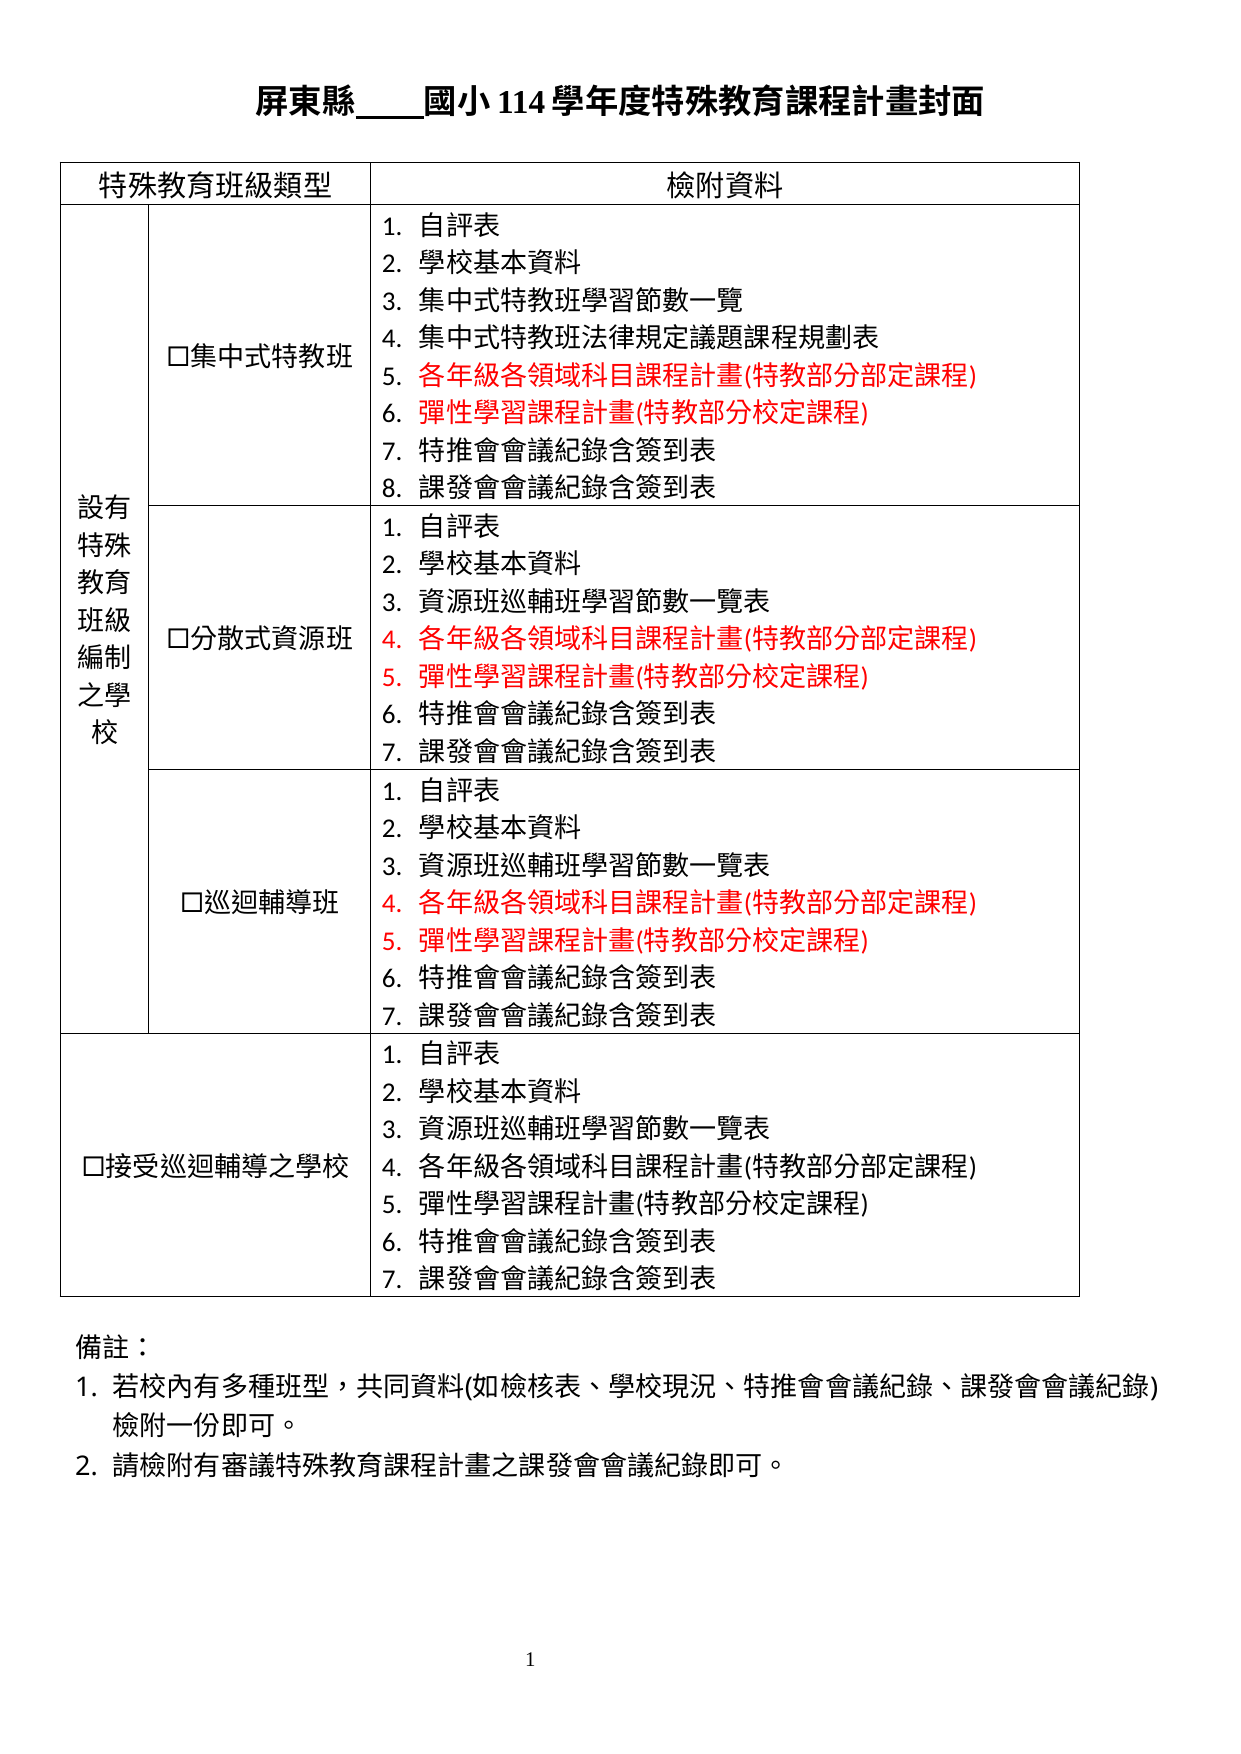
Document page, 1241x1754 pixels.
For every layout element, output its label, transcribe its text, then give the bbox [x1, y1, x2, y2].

table_cell 自評表 學校基本資料 集中式特教班學習節數一覽 集中式特教班法律規定議題課程規劃表 各年級各領域科目課程計畫(特教部分部定課程) 彈性學習課程計畫(特教部分校定課程) 特推會會議紀錄含簽到表 課發會會議紀錄含簽到表 [371, 205, 1079, 505]
table_cell 集中式特教班 [149, 205, 370, 505]
table_cell 自評表 學校基本資料 資源班巡輔班學習節數一覽表 各年級各領域科目課程計畫(特教部分部定課程) 彈性學習課程計畫(特教部分校定課程) 特推會會議紀錄含簽到表 課發會會議紀錄含簽到表 [371, 770, 1079, 1032]
table_header 特殊教育班級類型 [61, 163, 370, 204]
list 若校內有多種班型，共同資料(如檢核表、學校現況、特推會會議紀錄、課發會會議紀錄)檢附一份即可。 [75, 1365, 1165, 1444]
table_cell 設有特殊教育班級編制之學校 [61, 205, 148, 1032]
table_header 檢附資料 [371, 163, 1079, 204]
table_cell 自評表 學校基本資料 資源班巡輔班學習節數一覽表 各年級各領域科目課程計畫(特教部分部定課程) 彈性學習課程計畫(特教部分校定課程) 特推會會議紀錄含簽到表 課發會會議紀錄含簽到表 [371, 1034, 1079, 1296]
table_cell 分散式資源班 [149, 506, 370, 769]
table_cell 接受巡迴輔導之學校 [61, 1034, 370, 1296]
table_cell 自評表 學校基本資料 資源班巡輔班學習節數一覽表 各年級各領域科目課程計畫(特教部分部定課程) 彈性學習課程計畫(特教部分校定課程) 特推會會議紀錄含簽到表 課發會會議紀錄含簽到表 [371, 506, 1079, 769]
text 備註： [75, 1326, 1165, 1365]
list 請檢附有審議特殊教育課程計畫之課發會會議紀錄即可。 [75, 1444, 1165, 1483]
table_cell 巡迴輔導班 [149, 770, 370, 1032]
text 屏東縣 國小114學年度特殊教育課程計畫封面 [75, 75, 1165, 123]
